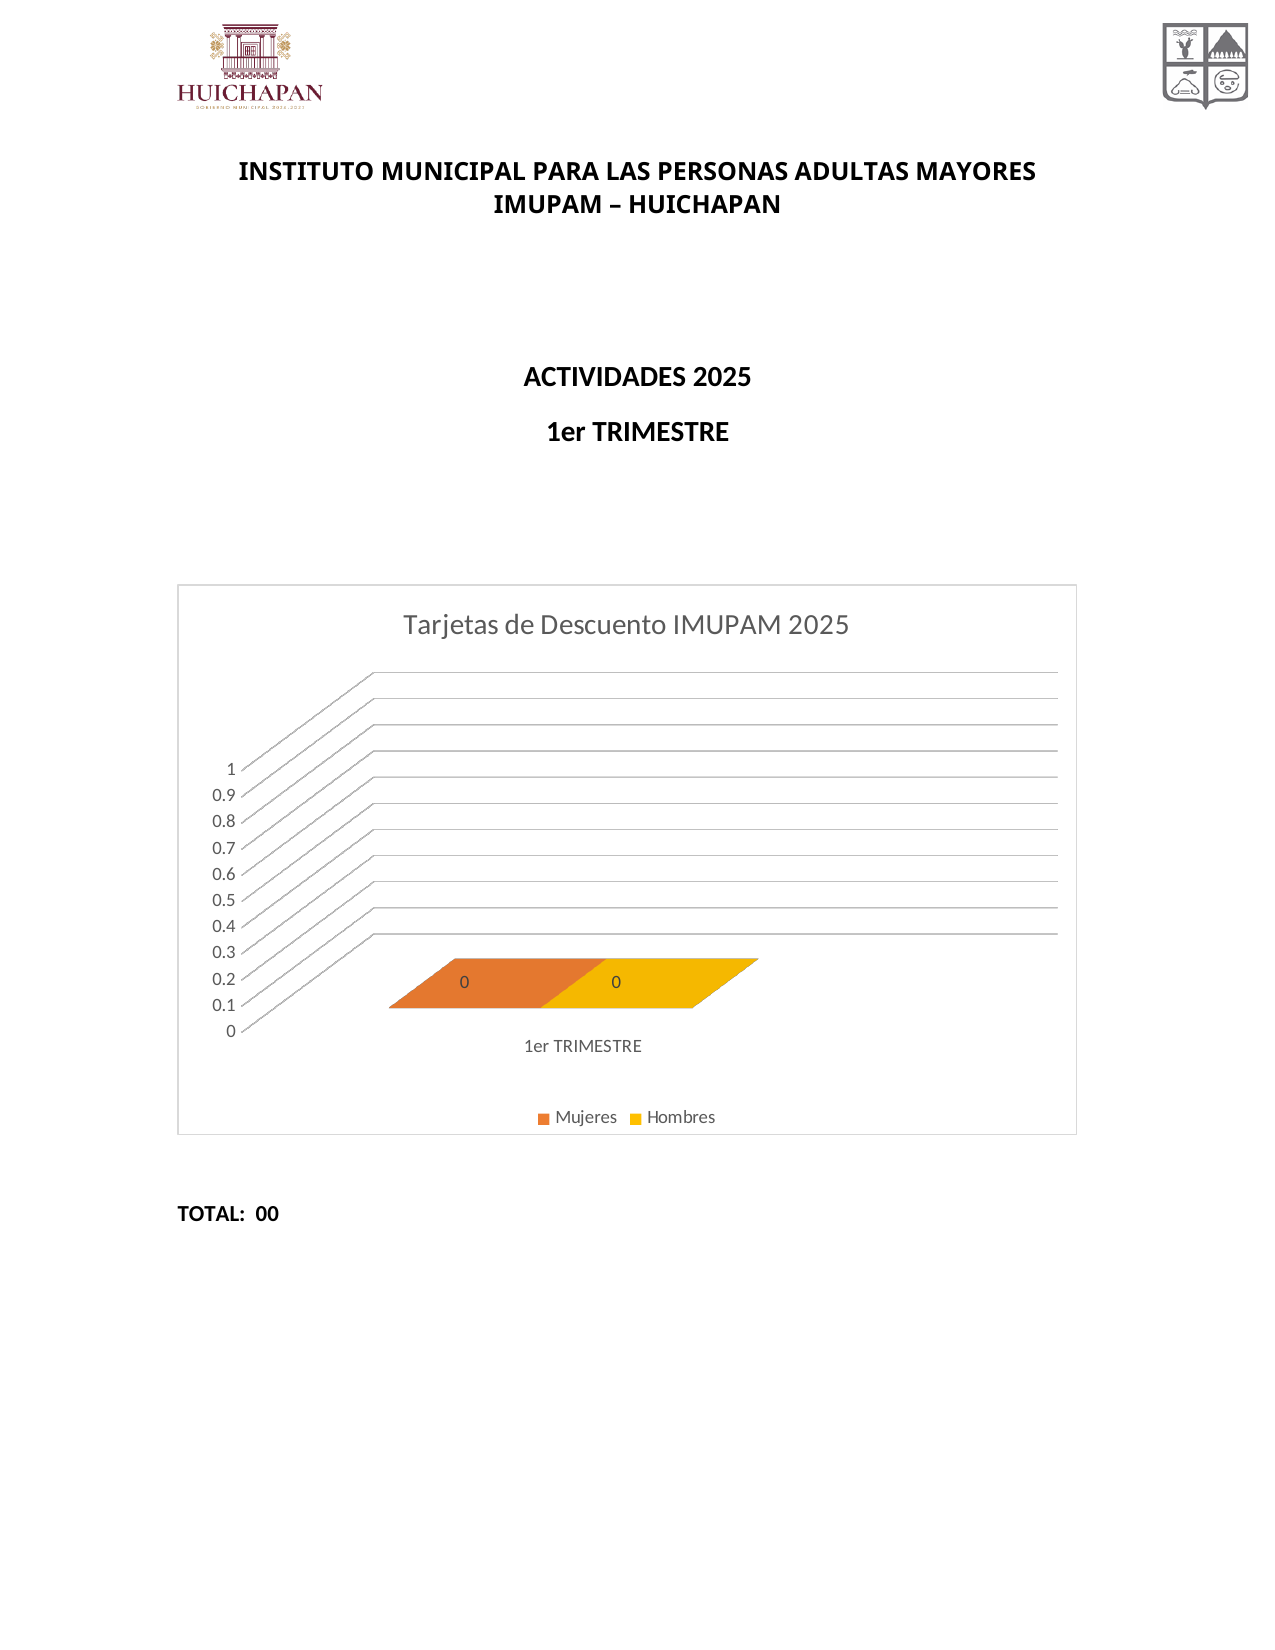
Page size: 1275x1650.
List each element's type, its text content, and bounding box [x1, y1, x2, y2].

text TOTAL: 00 [177, 1199, 1098, 1227]
text ACTIVIDADES 2025 [177, 358, 1098, 393]
text 1er TRIMESTRE [177, 413, 1098, 448]
picture [177, 23, 323, 109]
picture [1162, 23, 1249, 110]
